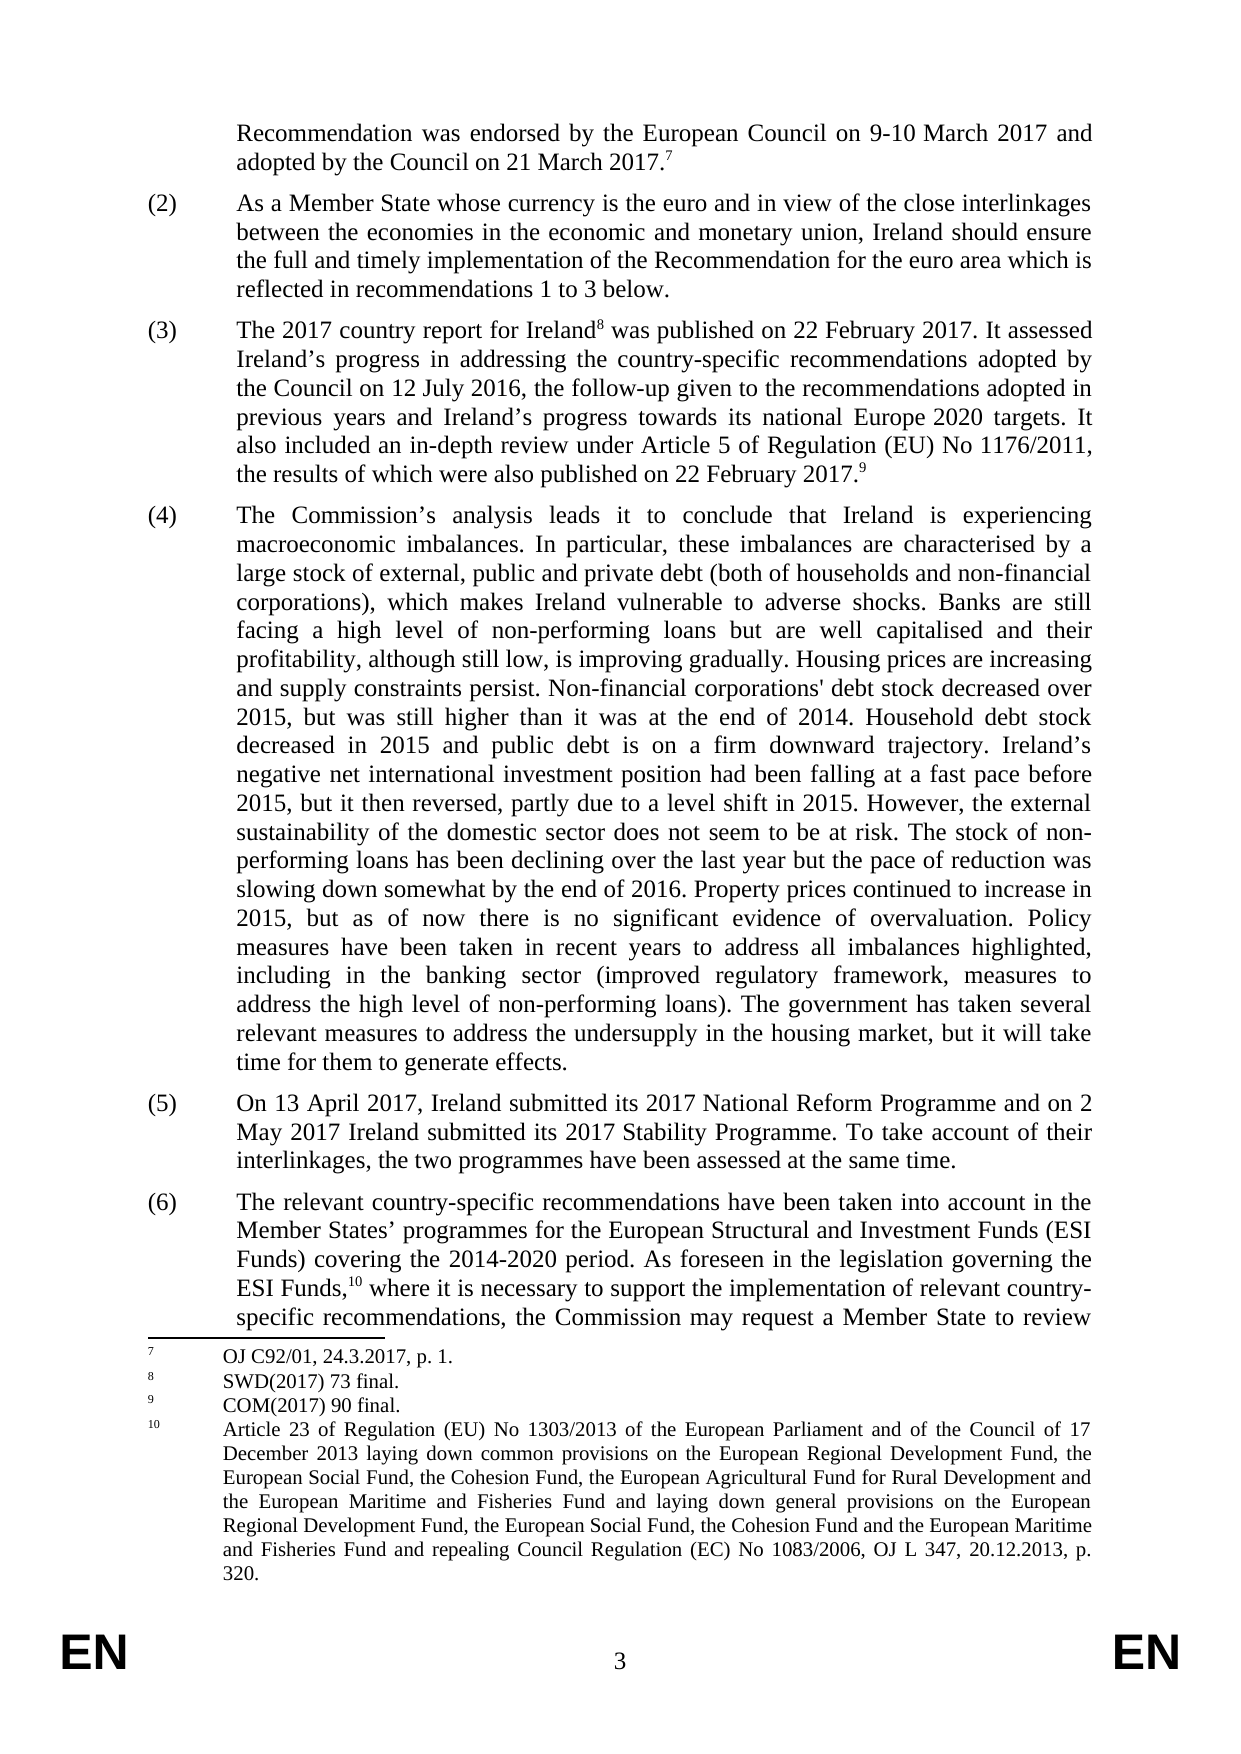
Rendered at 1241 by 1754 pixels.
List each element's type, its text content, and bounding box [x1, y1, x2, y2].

text The Commission’s analysis leads it to conclude that Ireland is experiencing macroeconomic imbalances. In particular, these imbalances are characterised by a large stock of external, public and private debt (both of households and non-financial corporations), which makes Ireland vulnerable to adverse shocks. Banks are still facing a high level of non-performing loans but are well capitalised and their profitability, although still low, is improving gradually. Housing prices are increasing and supply constraints persist. Non-financial corporations' debt stock decreased over 2015, but was still higher than it was at the end of 2014. Household debt stock decreased in 2015 and public debt is on a firm downward trajectory. Ireland’s negative net international investment position had been falling at a fast pace before 2015, but it then reversed, partly due to a level shift in 2015. However, the external sustainability of the domestic sector does not seem to be at risk. The stock of non-performing loans has been declining over the last year but the pace of reduction was slowing down somewhat by the end of 2016. Property prices continued to increase in 2015, but as of now there is no significant evidence of overvaluation. Policy measures have been taken in recent years to address all imbalances highlighted, including in the banking sector (improved regulatory framework, measures to address the high level of non-performing loans). The government has taken several relevant measures to address the undersupply in the housing market, but it will take time for them to generate effects. [148, 501, 1093, 1076]
text The 2017 country report for Ireland was published on 22 February 2017. It assessed Ireland’s progress in addressing the country-specific recommendations adopted by the Council on 12 July 2016, the follow-up given to the recommendations adopted in previous years and Ireland’s progress towards its national Europe 2020 targets. It also included an in-depth review under Article 5 of Regulation (EU) No 1176/2011, the results of which were also published on 22 February 2017. [148, 316, 1093, 488]
text On 13 April 2017, Ireland submitted its 2017 National Reform Programme and on 2 May 2017 Ireland submitted its 2017 Stability Programme. To take account of their interlinkages, the two programmes have been assessed at the same time. [148, 1088, 1093, 1174]
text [148, 1187, 1093, 1331]
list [148, 118, 1093, 176]
list As a Member State whose currency is the euro and in view of the close interlinkages between the economies in the economic and monetary union, Ireland should ensure the full and timely implementation of the Recommendation for the euro area which is reflected in recommendations 1 to 3 below. [148, 188, 1093, 303]
